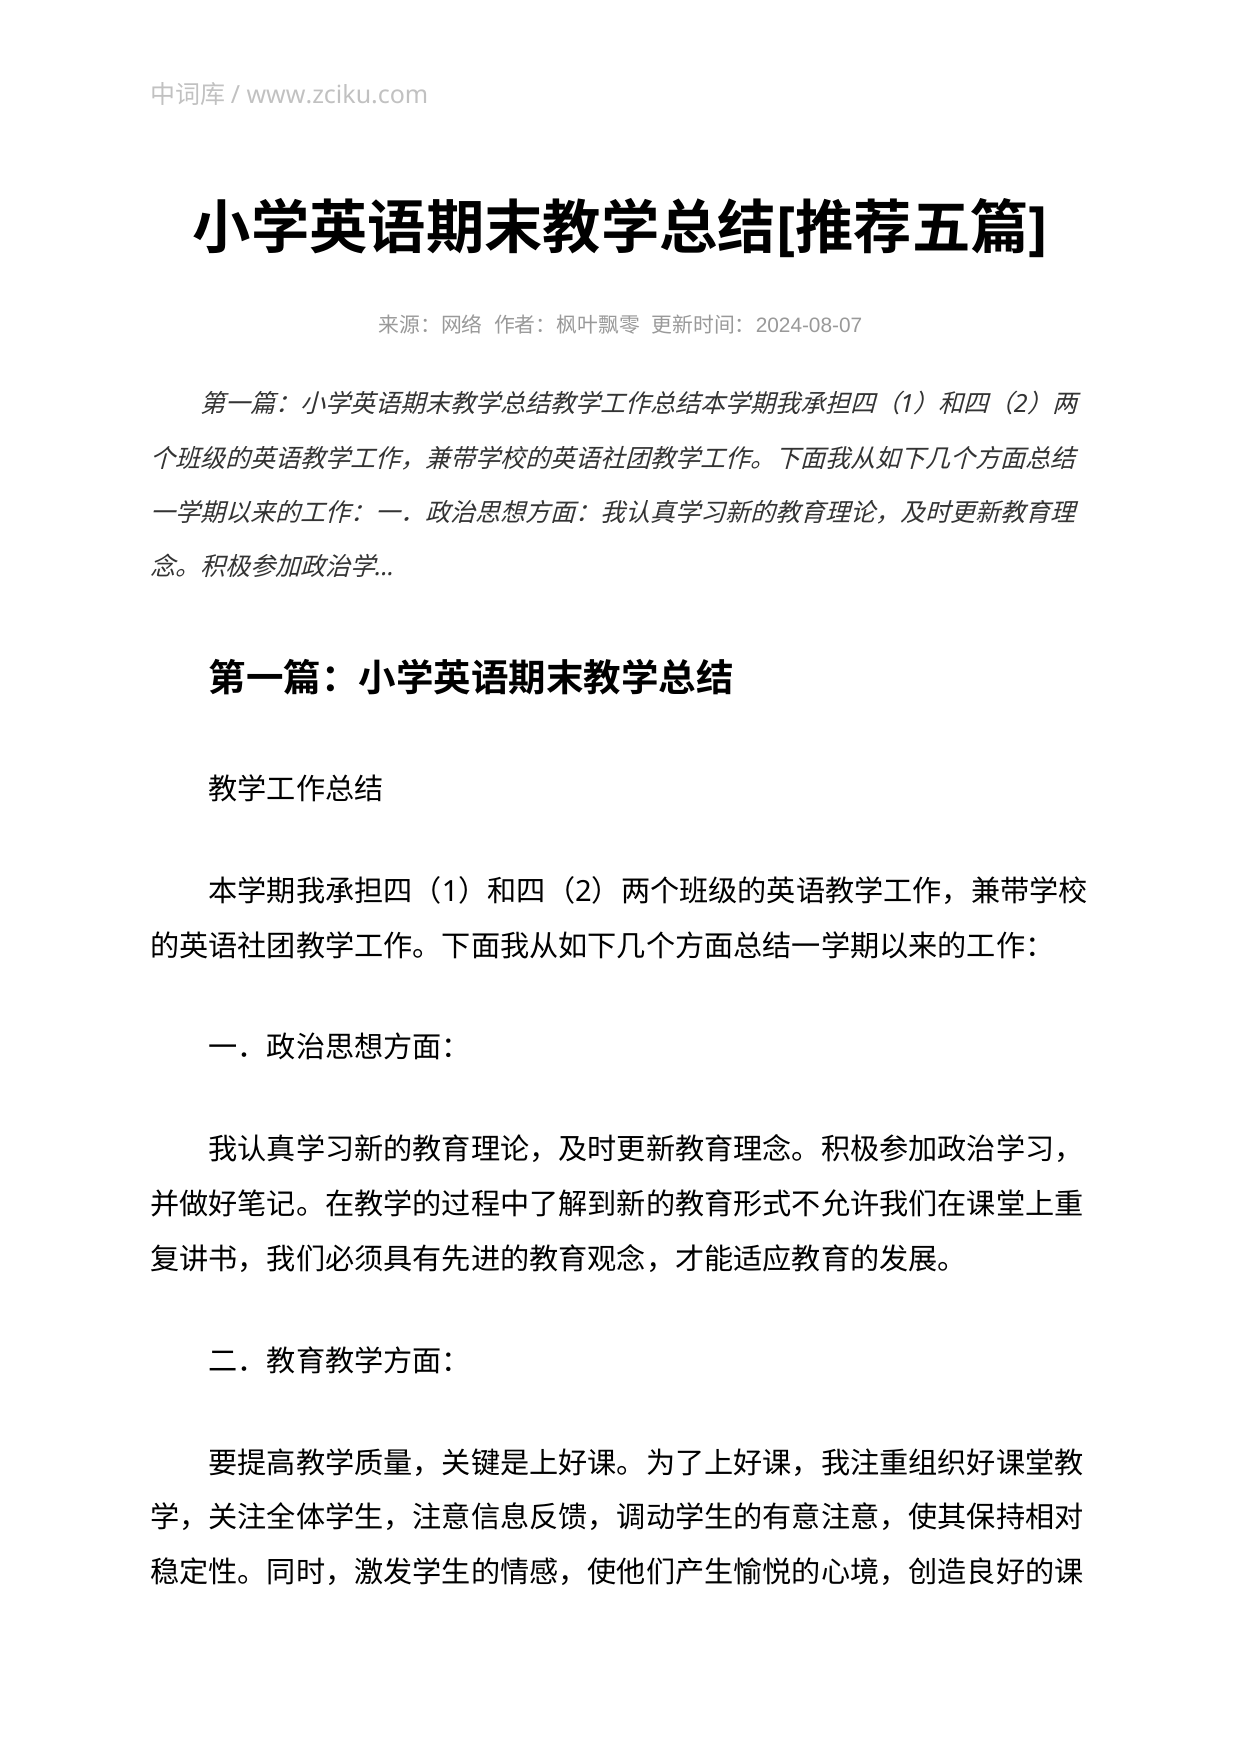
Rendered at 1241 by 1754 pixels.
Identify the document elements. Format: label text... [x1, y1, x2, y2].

text 第一篇：小学英语期末教学总结 [150, 648, 1090, 702]
text 来源：网络 作者：枫叶飘零 更新时间：2024-08-07 [150, 313, 1090, 337]
subtitle 小学英语期末教学总结[推荐五篇] [150, 181, 1090, 266]
text 我认真学习新的教育理论，及时更新教育理念。积极参加政治学习，并做好笔记。在教学的过程中了解到新的教育形式不允许我们在课堂上重复讲书，我们必须具有先进的教育观念，才能适应教育的发展。 [150, 1126, 1090, 1278]
text 教学工作总结 [150, 766, 1090, 808]
text 本学期我承担四（1）和四（2）两个班级的英语教学工作，兼带学校的英语社团教学工作。下面我从如下几个方面总结一学期以来的工作： [150, 867, 1090, 964]
text 第一篇：小学英语期末教学总结教学工作总结本学期我承担四（1）和四（2）两个班级的英语教学工作，兼带学校的英语社团教学工作。下面我从如下几个方面总结一学期以来的工作：一．政治思想方面：我认真学习新的教育理论，及时更新教育理念。积极参加政治学... [150, 384, 1090, 583]
text 一．政治思想方面： [150, 1024, 1090, 1066]
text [150, 1439, 1090, 1591]
text 二．教育教学方面： [150, 1337, 1090, 1380]
